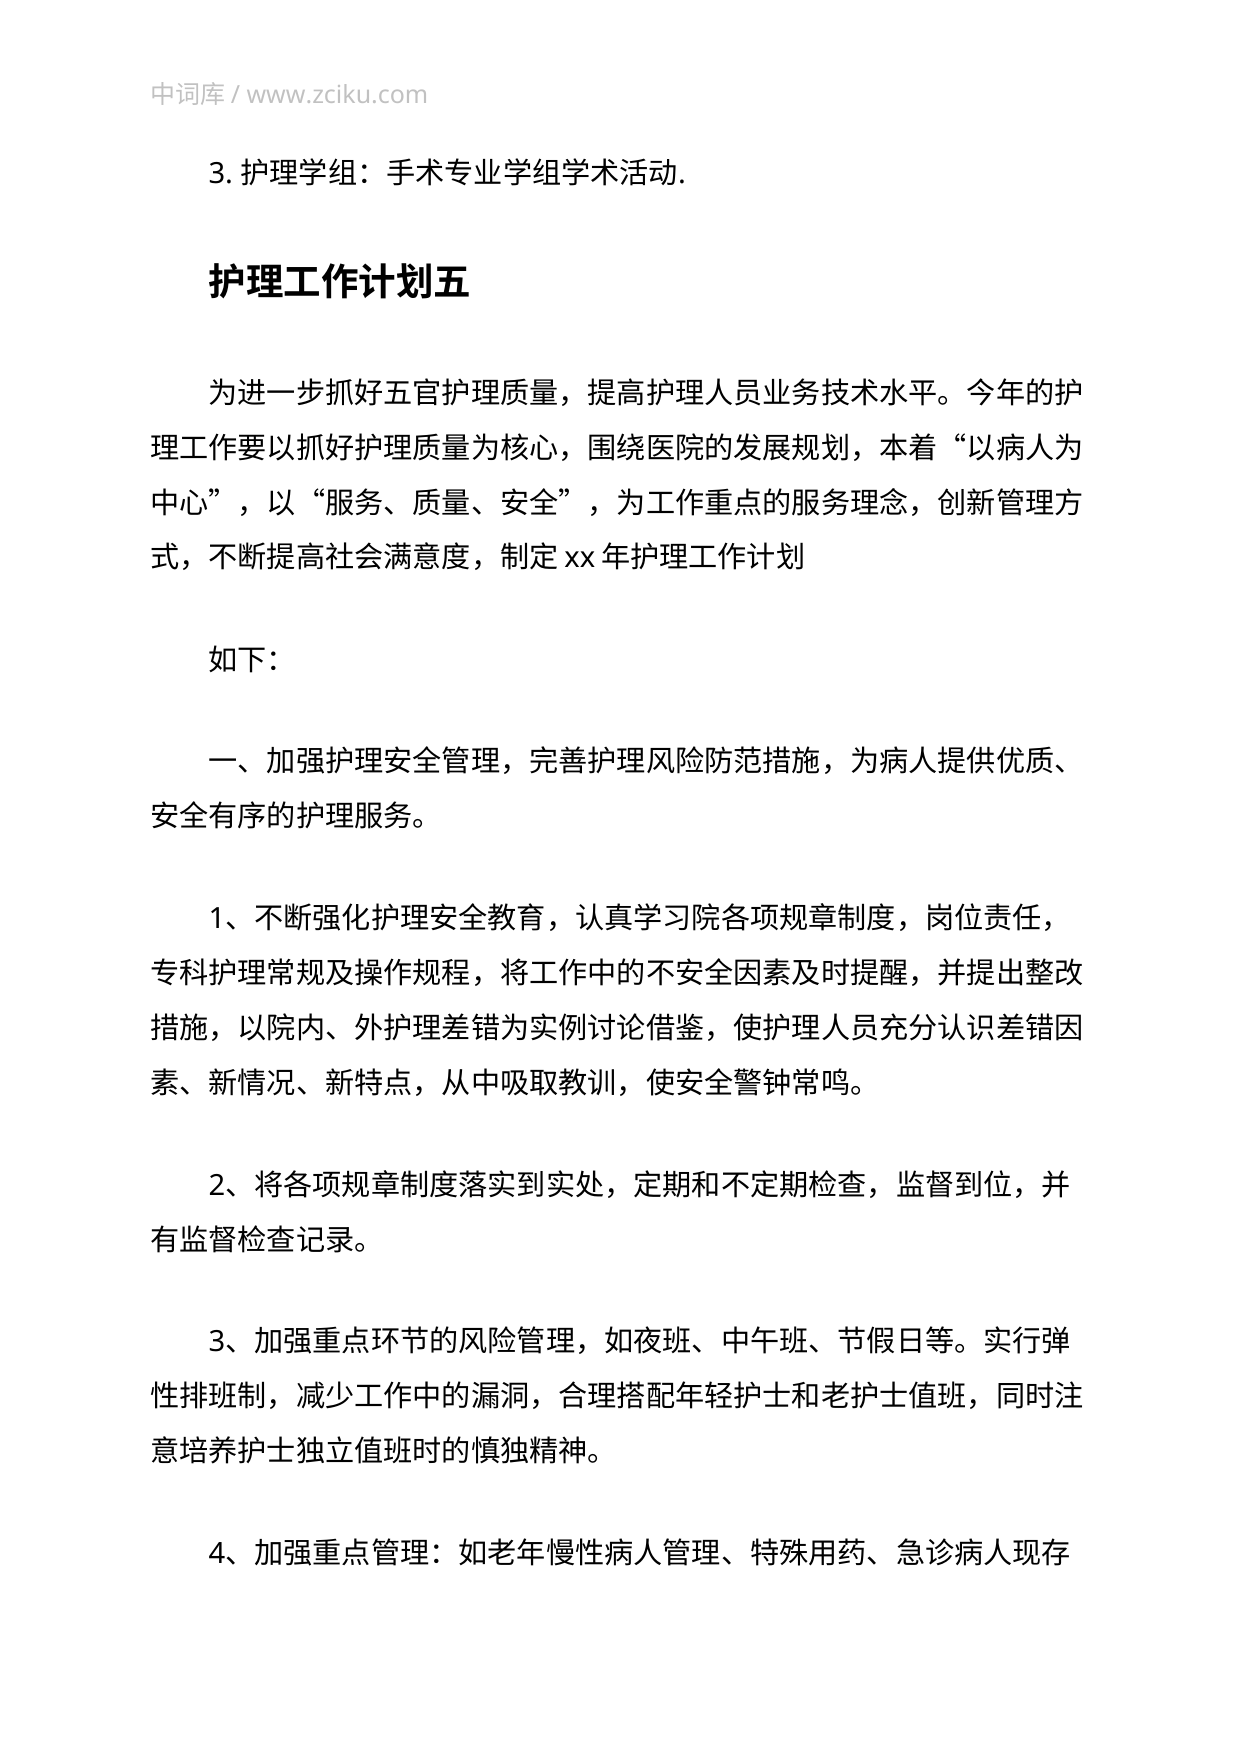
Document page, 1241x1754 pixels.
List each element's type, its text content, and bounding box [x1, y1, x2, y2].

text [150, 1529, 1090, 1572]
text 1、不断强化护理安全教育，认真学习院各项规章制度，岗位责任，专科护理常规及操作规程，将工作中的不安全因素及时提醒，并提出整改措施，以院内、外护理差错为实例讨论借鉴，使护理人员充分认识差错因素、新情况、新特点，从中吸取教训，使安全警钟常鸣。 [150, 894, 1090, 1102]
text 2、将各项规章制度落实到实处，定期和不定期检查，监督到位，并有监督检查记录。 [150, 1161, 1090, 1258]
text 一、加强护理安全管理，完善护理风险防范措施，为病人提供优质、安全有序的护理服务。 [150, 738, 1090, 835]
text 为进一步抓好五官护理质量，提高护理人员业务技术水平。今年的护理工作要以抓好护理质量为核心，围绕医院的发展规划，本着“以病人为中心”，以“服务、质量、安全”，为工作重点的服务理念，创新管理方式，不断提高社会满意度，制定xx年护理工作计划 [150, 369, 1090, 576]
text 3. 护理学组：手术专业学组学术活动. [150, 150, 1090, 192]
text 如下： [150, 636, 1090, 678]
text 3、加强重点环节的风险管理，如夜班、中午班、节假日等。实行弹性排班制，减少工作中的漏洞，合理搭配年轻护士和老护士值班，同时注意培养护士独立值班时的慎独精神。 [150, 1318, 1090, 1470]
text 护理工作计划五 [150, 252, 1090, 306]
